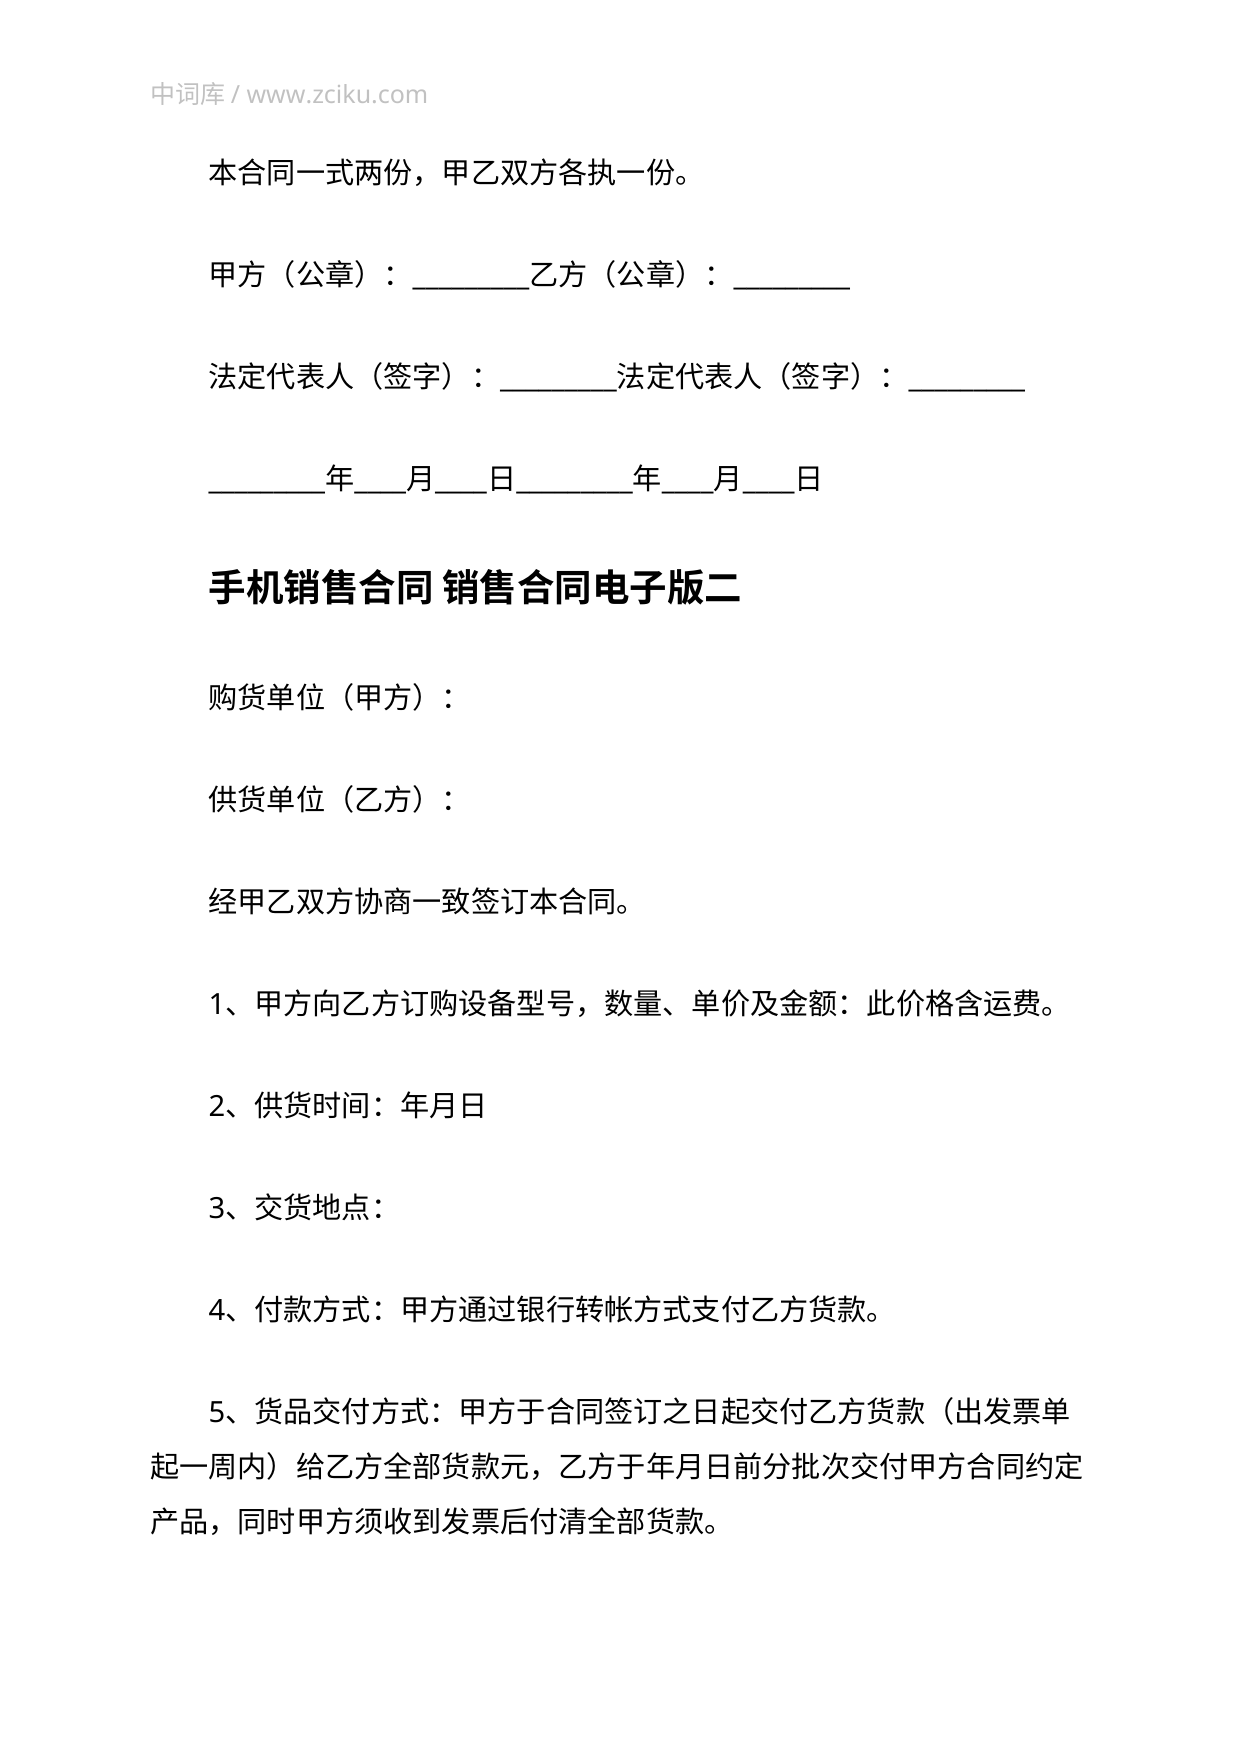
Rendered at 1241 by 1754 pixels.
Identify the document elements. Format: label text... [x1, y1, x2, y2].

text 1、甲方向乙方订购设备型号，数量、单价及金额：此价格含运费。 [150, 980, 1090, 1023]
text 3、交货地点： [150, 1184, 1090, 1227]
text 本合同一式两份，甲乙双方各执一份。 [150, 150, 1090, 192]
text 5、货品交付方式：甲方于合同签订之日起交付乙方货款（出发票单起一周内）给乙方全部货款元，乙方于年月日前分批次交付甲方合同约定产品，同时甲方须收到发票后付清全部货款。 [150, 1388, 1090, 1541]
text _________年____月____日_________年____月____日 [150, 456, 1090, 498]
text 法定代表人（签字）：_________法定代表人（签字）：_________ [150, 354, 1090, 396]
text 2、供货时间：年月日 [150, 1082, 1090, 1125]
text 购货单位（甲方）： [150, 675, 1090, 717]
text 手机销售合同 销售合同电子版二 [150, 558, 1090, 612]
text 甲方（公章）：_________乙方（公章）：_________ [150, 252, 1090, 294]
text 4、付款方式：甲方通过银行转帐方式支付乙方货款。 [150, 1286, 1090, 1329]
text 供货单位（乙方）： [150, 777, 1090, 819]
text 经甲乙双方协商一致签订本合同。 [150, 879, 1090, 921]
